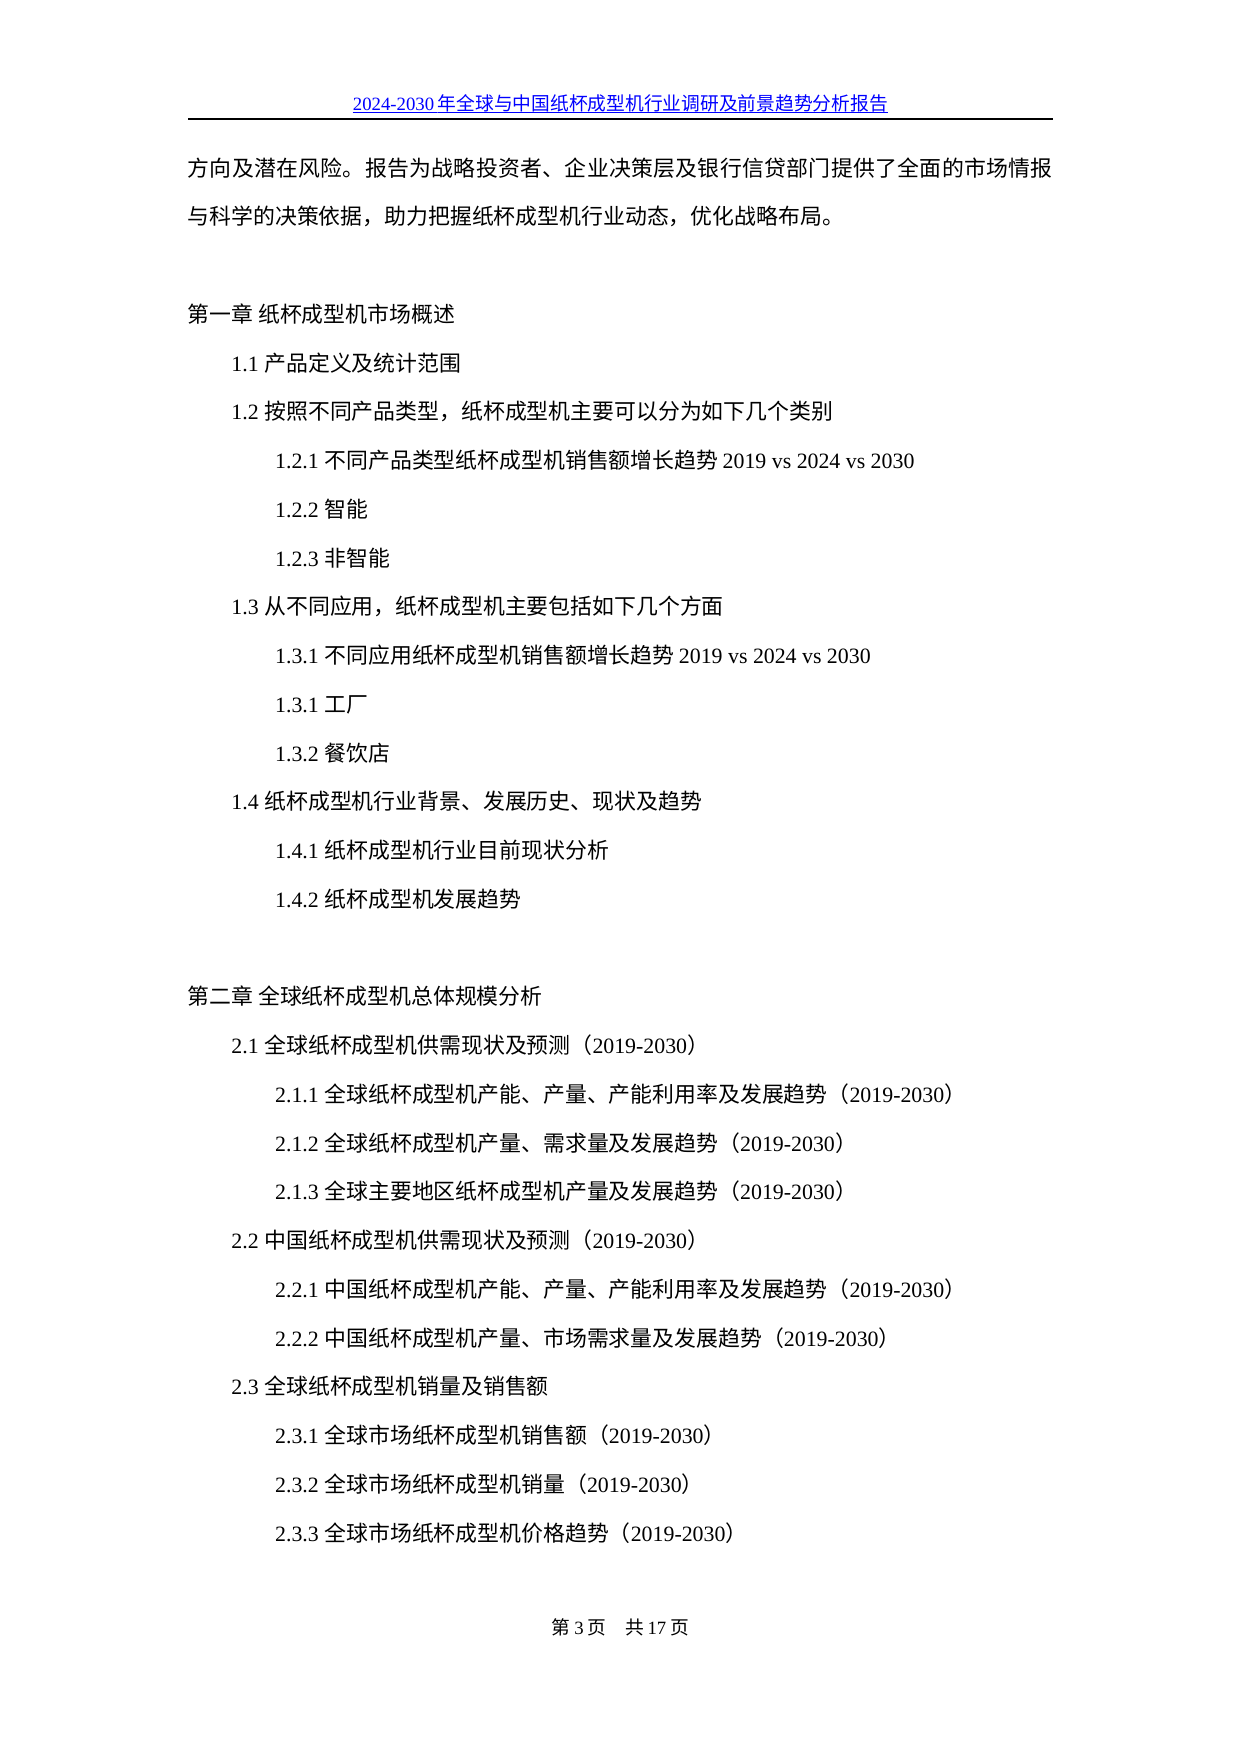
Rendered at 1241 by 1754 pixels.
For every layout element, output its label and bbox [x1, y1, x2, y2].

text [187, 150, 1053, 1548]
